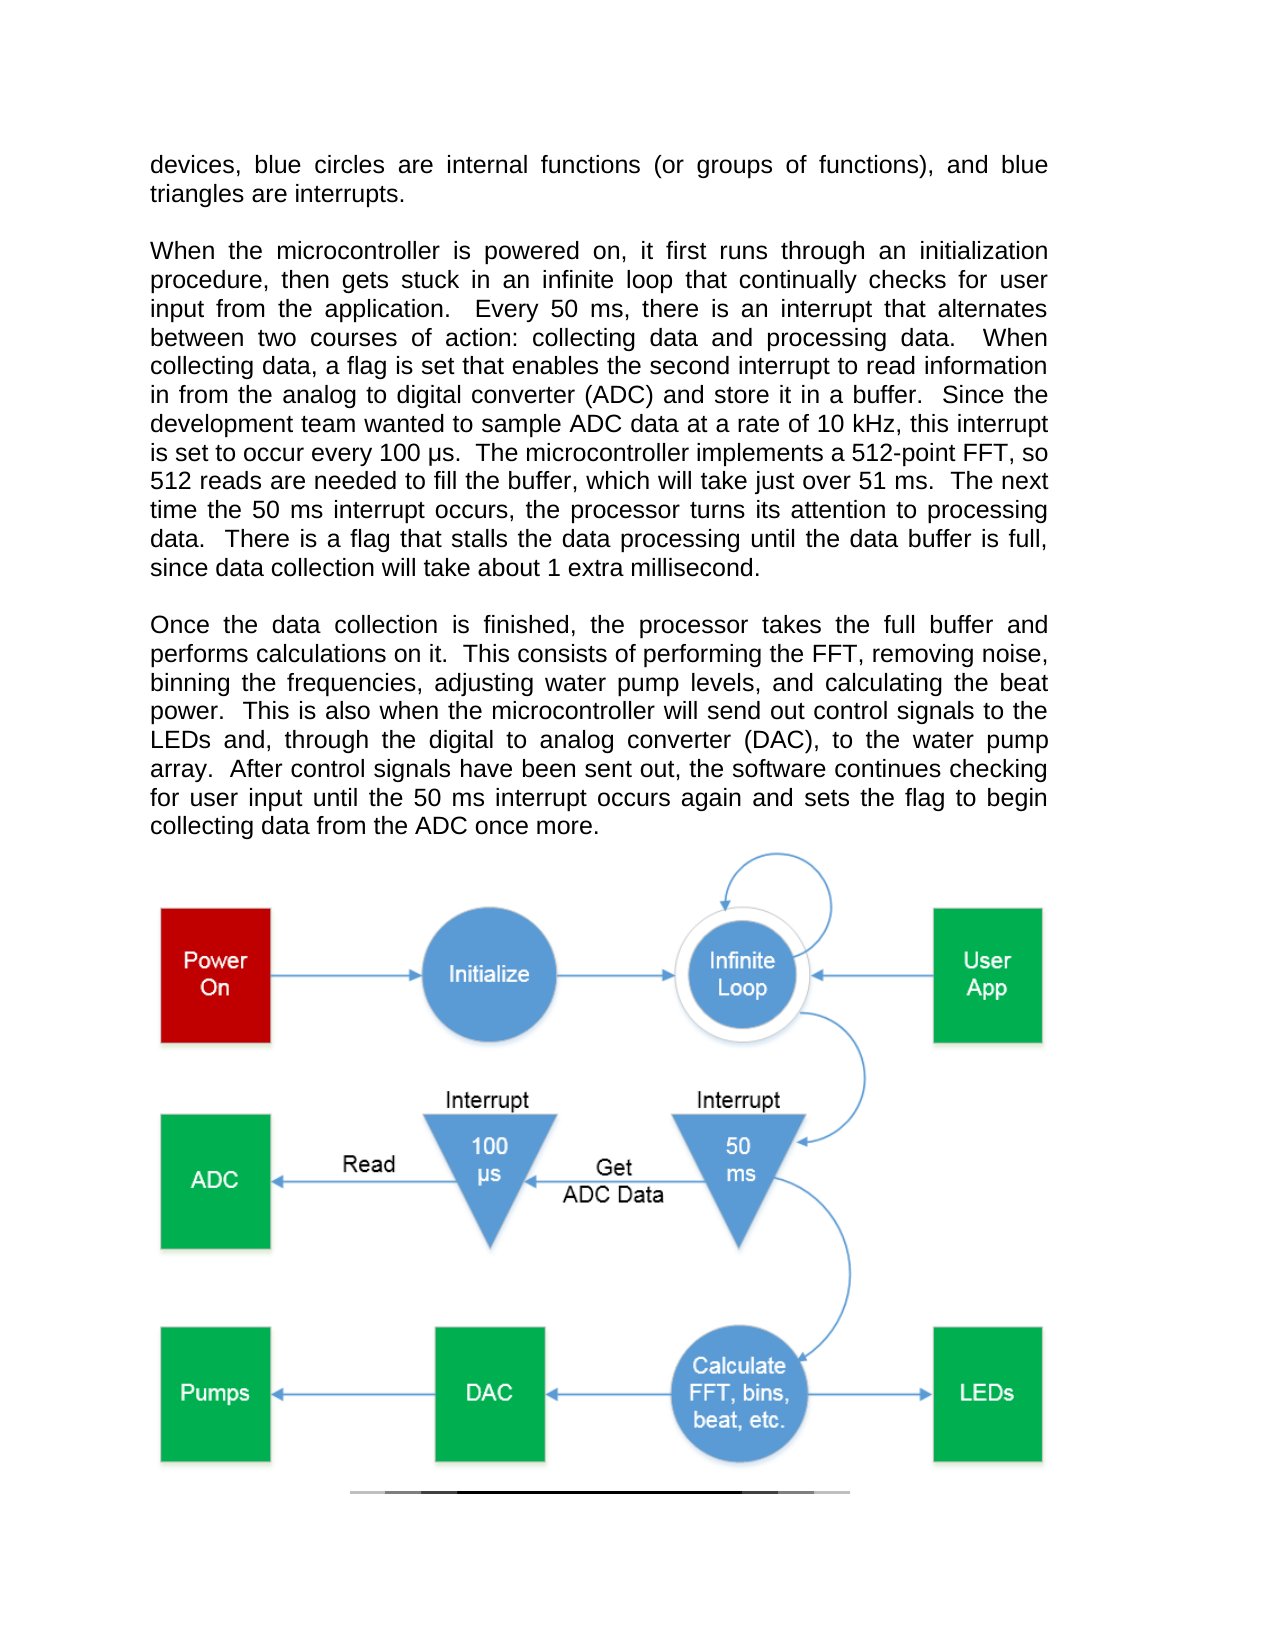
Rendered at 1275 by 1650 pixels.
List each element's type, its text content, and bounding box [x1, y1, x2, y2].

text When the microcontroller is powered on, it first runs through an initialization procedure, then gets stuck in an infinite loop that continually checks for user input from the application. Every 50 ms, there is an interrupt that alternates between two courses of action: collecting data and processing data. When collecting data, a flag is set that enables the second interrupt to read information in from the analog to digital converter (ADC) and store it in a buffer. Since the development team wanted to sample ADC data at a rate of 10 kHz, this interrupt is set to occur every 100 μs. The microcontroller implements a 512-point FFT, so 512 reads are needed to fill the buffer, which will take just over 51 ms. The next time the 50 ms interrupt occurs, the processor turns its attention to processing data. There is a flag that stalls the data processing until the data buffer is full, since data collection will take about 1 extra millisecond. [150, 236, 1050, 581]
text Once the data collection is finished, the processor takes the full buffer and performs calculations on it. This consists of performing the FFT, removing noise, binning the frequencies, adjusting water pump levels, and calculating the beat power. This is also when the microcontroller will send out control signals to the LEDs and, through the digital to analog converter (DAC), to the water pump array. After control signals have been sent out, the software continues checking for user input until the 50 ms interrupt occurs again and sets the flag to begin collecting data from the ADC once more. [150, 610, 1050, 840]
picture [150, 840, 1050, 1484]
